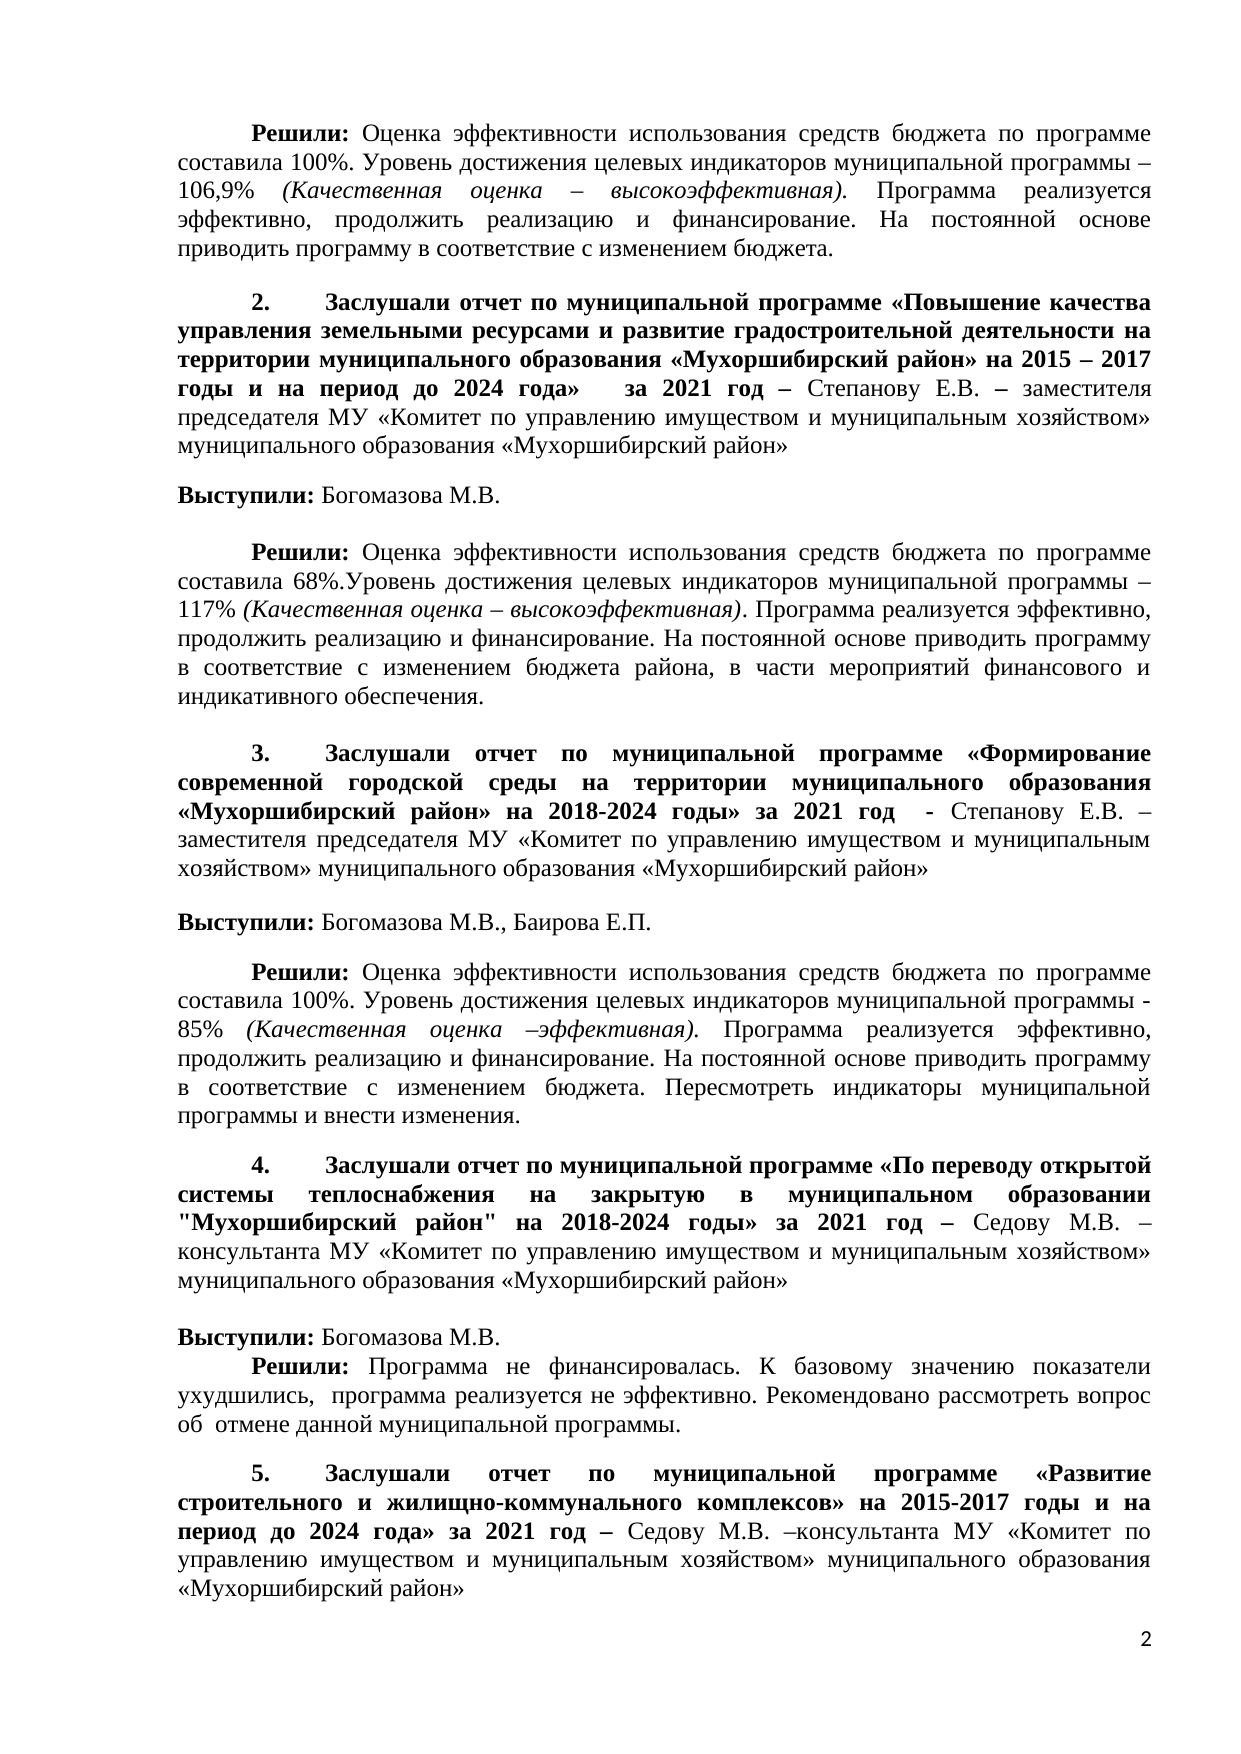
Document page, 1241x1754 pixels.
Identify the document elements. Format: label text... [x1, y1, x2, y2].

text Решили: Оценка эффективности использования средств бюджета по программе составила 100%. Уровень достижения целевых индикаторов муниципальной программы - 85% (Качественная оценка –эффективная). Программа реализуется эффективно, продолжить реализацию и финансирование. На постоянной основе приводить программу в соответствие с изменением бюджета. Пересмотреть индикаторы муниципальной программы и внести изменения. [177, 957, 1152, 1129]
text Решили: Оценка эффективности использования средств бюджета по программе составила 100%. Уровень достижения целевых индикаторов муниципальной программы – 106,9% (Качественная оценка – высокоэффективная). Программа реализуется эффективно, продолжить реализацию и финансирование. На постоянной основе приводить программу в соответствие с изменением бюджета. [177, 118, 1152, 262]
list Заслушали отчет по муниципальной программе «По переводу открытой системы теплоснабжения на закрытую в муниципальном образовании "Мухоршибирский район" на 2018-2024 годы» за 2021 год – Седову М.В. –консультанта МУ «Комитет по управлению имуществом и муниципальным хозяйством» муниципального образования «Мухоршибирский район» [177, 1150, 893, 1179]
list Заслушали отчет по муниципальной программе «Повышение качества управления земельными ресурсами и развитие градостроительной деятельности на территории муниципального образования «Мухоршибирский район» на 2015 – 2017 годы и на период до 2024 года» за 2021 год – Степанову Е.В. – заместителя председателя МУ «Комитет по управлению имуществом и муниципальным хозяйством» муниципального образования «Мухоршибирский район» [177, 287, 1152, 459]
text Выступили: Богомазова М.В. [177, 1322, 1152, 1351]
text Решили: Программа не финансировалась. К базовому значению показатели ухудшились, программа реализуется не эффективно. Рекомендовано рассмотреть вопрос об отмене данной муниципальной программы. [177, 1351, 1152, 1437]
list Решили: Оценка эффективности использования средств бюджета по программе составила 68%.Уровень достижения целевых индикаторов муниципальной программы – 117% (Качественная оценка – высокоэффективная). Программа реализуется эффективно, продолжить реализацию и финансирование. На постоянной основе приводить программу в соответствие с изменением бюджета района, в части мероприятий финансового и индикативного обеспечения. [177, 537, 1152, 709]
text Выступили: Богомазова М.В. [177, 480, 1152, 509]
list Заслушали отчет по муниципальной программе «По переводу открытой системы теплоснабжения на закрытую в муниципальном образовании "Мухоршибирский район" на 2018-2024 годы» за 2021 год – Седову М.В. –консультанта МУ «Комитет по управлению имуществом и муниципальным хозяйством» муниципального образования «Мухоршибирский район» [177, 1207, 1152, 1294]
list Заслушали отчет по муниципальной программе «Формирование современной городской среды на территории муниципального образования «Мухоршибирский район» на 2018-2024 годы» за 2021 год - Степанову Е.В. – заместителя председателя МУ «Комитет по управлению имуществом и муниципальным хозяйством» муниципального образования «Мухоршибирский район» [177, 738, 1152, 882]
text Выступили: Богомазова М.В., Баирова Е.П. [177, 907, 1152, 936]
list Заслушали отчет по муниципальной программе «Развитие строительного и жилищно-коммунального комплексов» на 2015-2017 годы и на период до 2024 года» за 2021 год – Седову М.В. –консультанта МУ «Комитет по управлению имуществом и муниципальным хозяйством» муниципального образования «Мухоршибирский район» [177, 1458, 1152, 1602]
